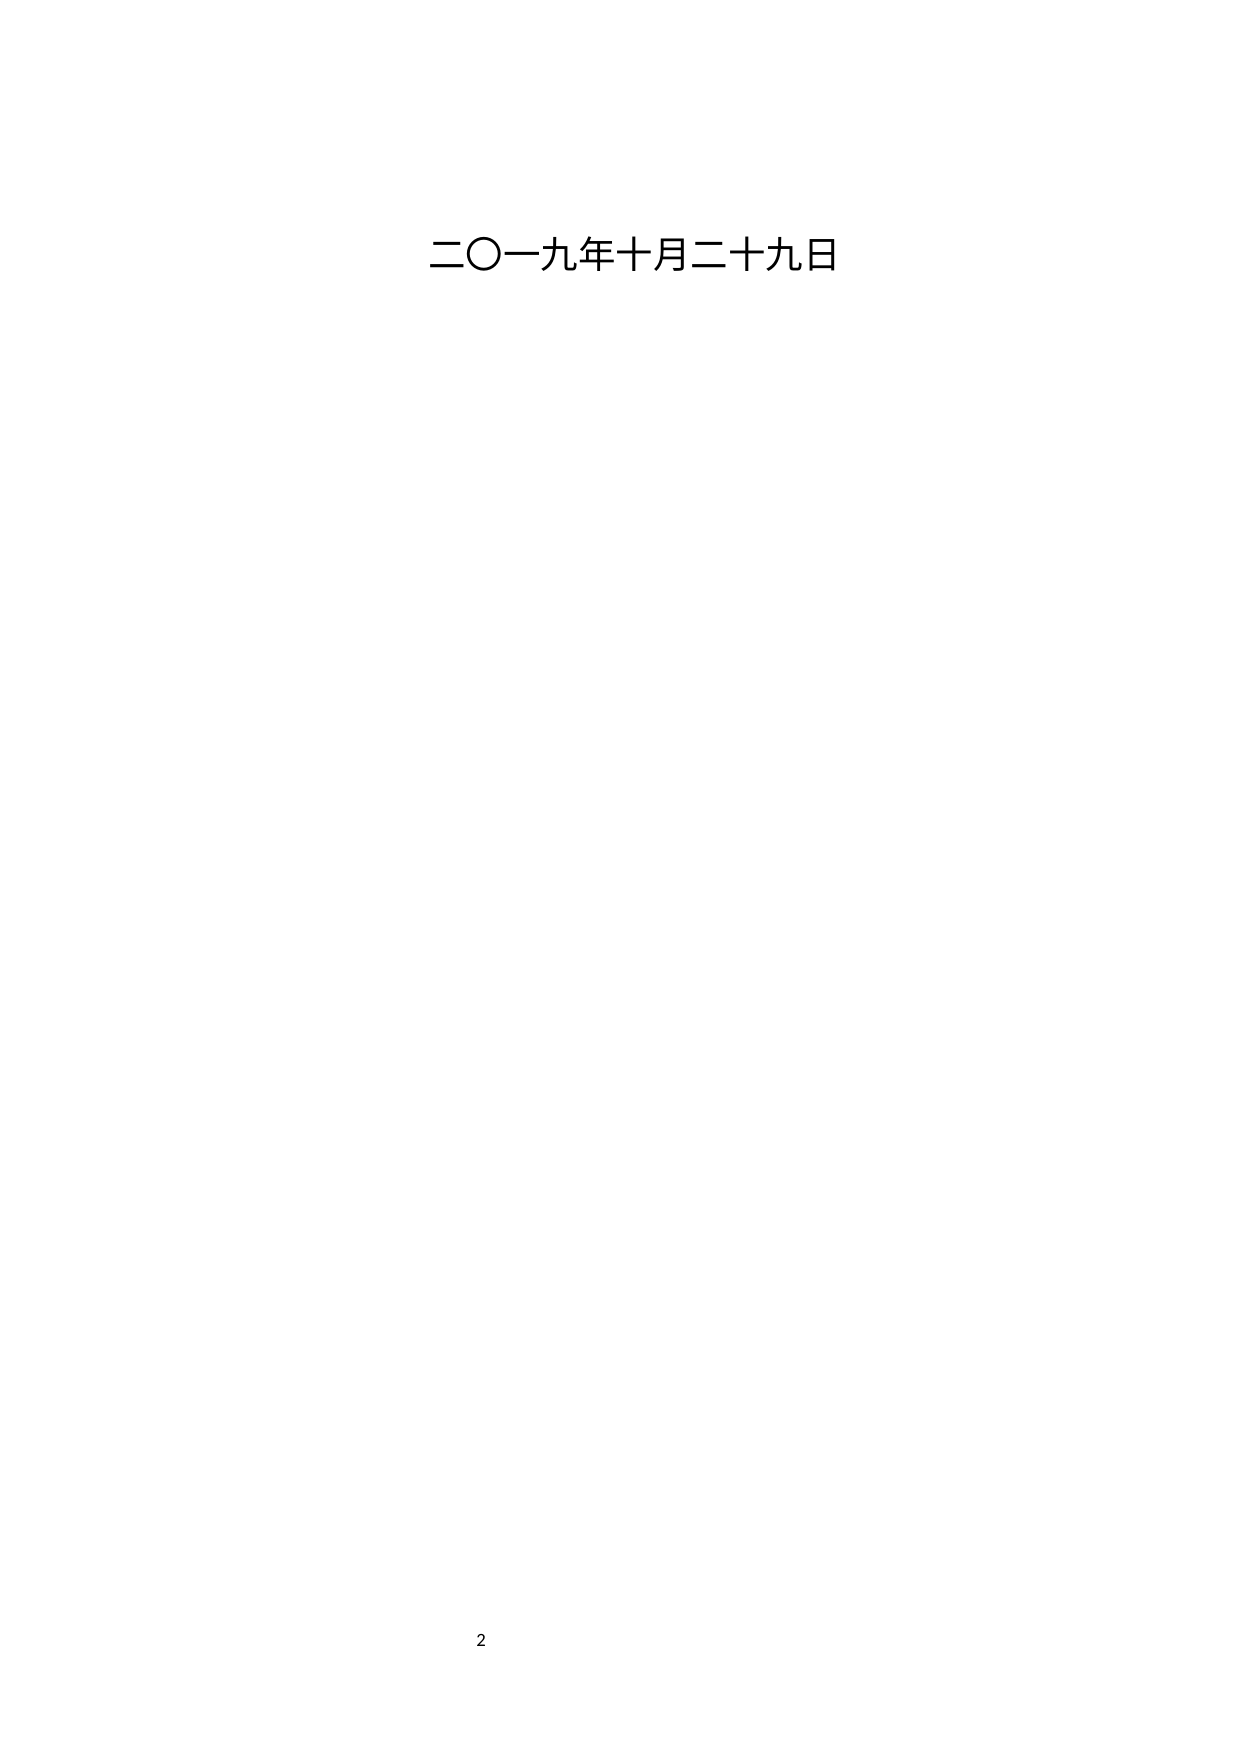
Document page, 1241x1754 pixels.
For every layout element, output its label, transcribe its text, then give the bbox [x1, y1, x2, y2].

text 二〇一九年十月二十九日 [165, 219, 1087, 284]
